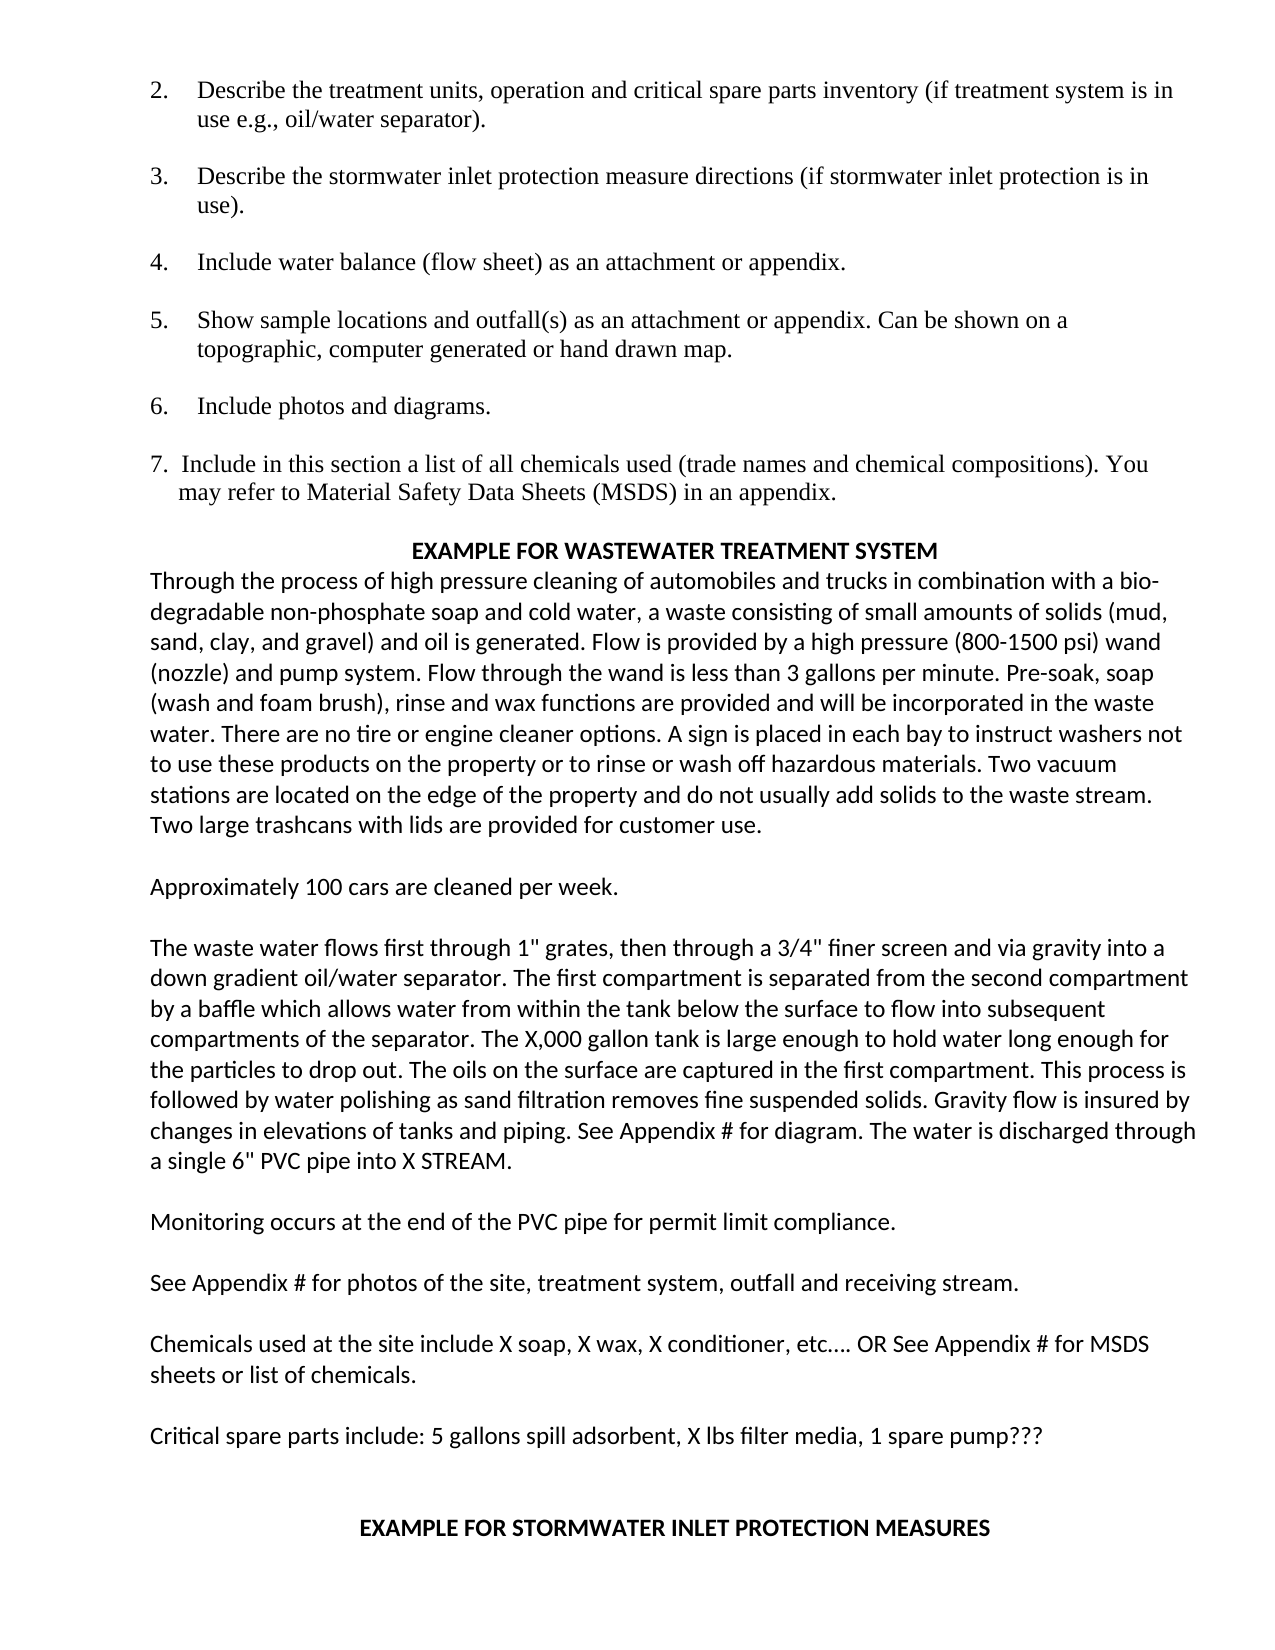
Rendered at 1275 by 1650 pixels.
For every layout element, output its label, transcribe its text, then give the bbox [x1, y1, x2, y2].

text 5. Show sample locations and outfall(s) as an attachment or appendix. Can be shown on a topographic, computer generated or hand drawn map. [150, 305, 1200, 362]
text 7. Include in this section a list of all chemicals used (trade names and chemical compositions). You may refer to Material Safety Data Sheets (MSDS) in an appendix. [150, 449, 1200, 506]
text EXAMPLE FOR WASTEWATER TREATMENT SYSTEM [150, 535, 1200, 566]
text Chemicals used at the site include X soap, X wax, X conditioner, etc…. OR See Appendix # for MSDS sheets or list of chemicals. [150, 1328, 1200, 1389]
text 4. Include water balance (flow sheet) as an attachment or appendix. [150, 247, 1200, 276]
text The waste water flows first through 1" grates, then through a 3/4" finer screen and via gravity into a down gradient oil/water separator. The first compartment is separated from the second compartment by a baffle which allows water from within the tank below the surface to flow into subsequent compartments of the separator. The X,000 gallon tank is large enough to hold water long enough for the particles to drop out. The oils on the surface are captured in the first compartment. This process is followed by water polishing as sand filtration removes fine suspended solids. Gravity flow is insured by changes in elevations of tanks and piping. See Appendix # for diagram. The water is discharged through a single 6" PVC pipe into X STREAM. [150, 932, 1200, 1176]
text Through the process of high pressure cleaning of automobiles and trucks in combination with a bio-degradable non-phosphate soap and cold water, a waste consisting of small amounts of solids (mud, sand, clay, and gravel) and oil is generated. Flow is provided by a high pressure (800-1500 psi) wand (nozzle) and pump system. Flow through the wand is less than 3 gallons per minute. Pre-soak, soap (wash and foam brush), rinse and wax functions are provided and will be incorporated in the waste water. There are no tire or engine cleaner options. A sign is placed in each bay to instruct washers not to use these products on the property or to rinse or wash off hazardous materials. Two vacuum stations are located on the edge of the property and do not usually add solids to the waste stream. Two large trashcans with lids are provided for customer use. [150, 566, 1200, 840]
text Critical spare parts include: 5 gallons spill adsorbent, X lbs filter media, 1 spare pump??? [150, 1420, 1200, 1451]
text EXAMPLE FOR STORMWATER INLET PROTECTION MEASURES [150, 1512, 1200, 1542]
text Approximately 100 cars are cleaned per week. [150, 871, 1200, 901]
text Monitoring occurs at the end of the PVC pipe for permit limit compliance. [150, 1206, 1200, 1237]
text 2. Describe the treatment units, operation and critical spare parts inventory (if treatment system is in use e.g., oil/water separator). [150, 75, 1200, 132]
text See Appendix # for photos of the site, treatment system, outfall and receiving stream. [150, 1267, 1200, 1298]
text 3. Describe the stormwater inlet protection measure directions (if stormwater inlet protection is in use). [150, 161, 1200, 219]
text 6. Include photos and diagrams. [150, 391, 1200, 420]
